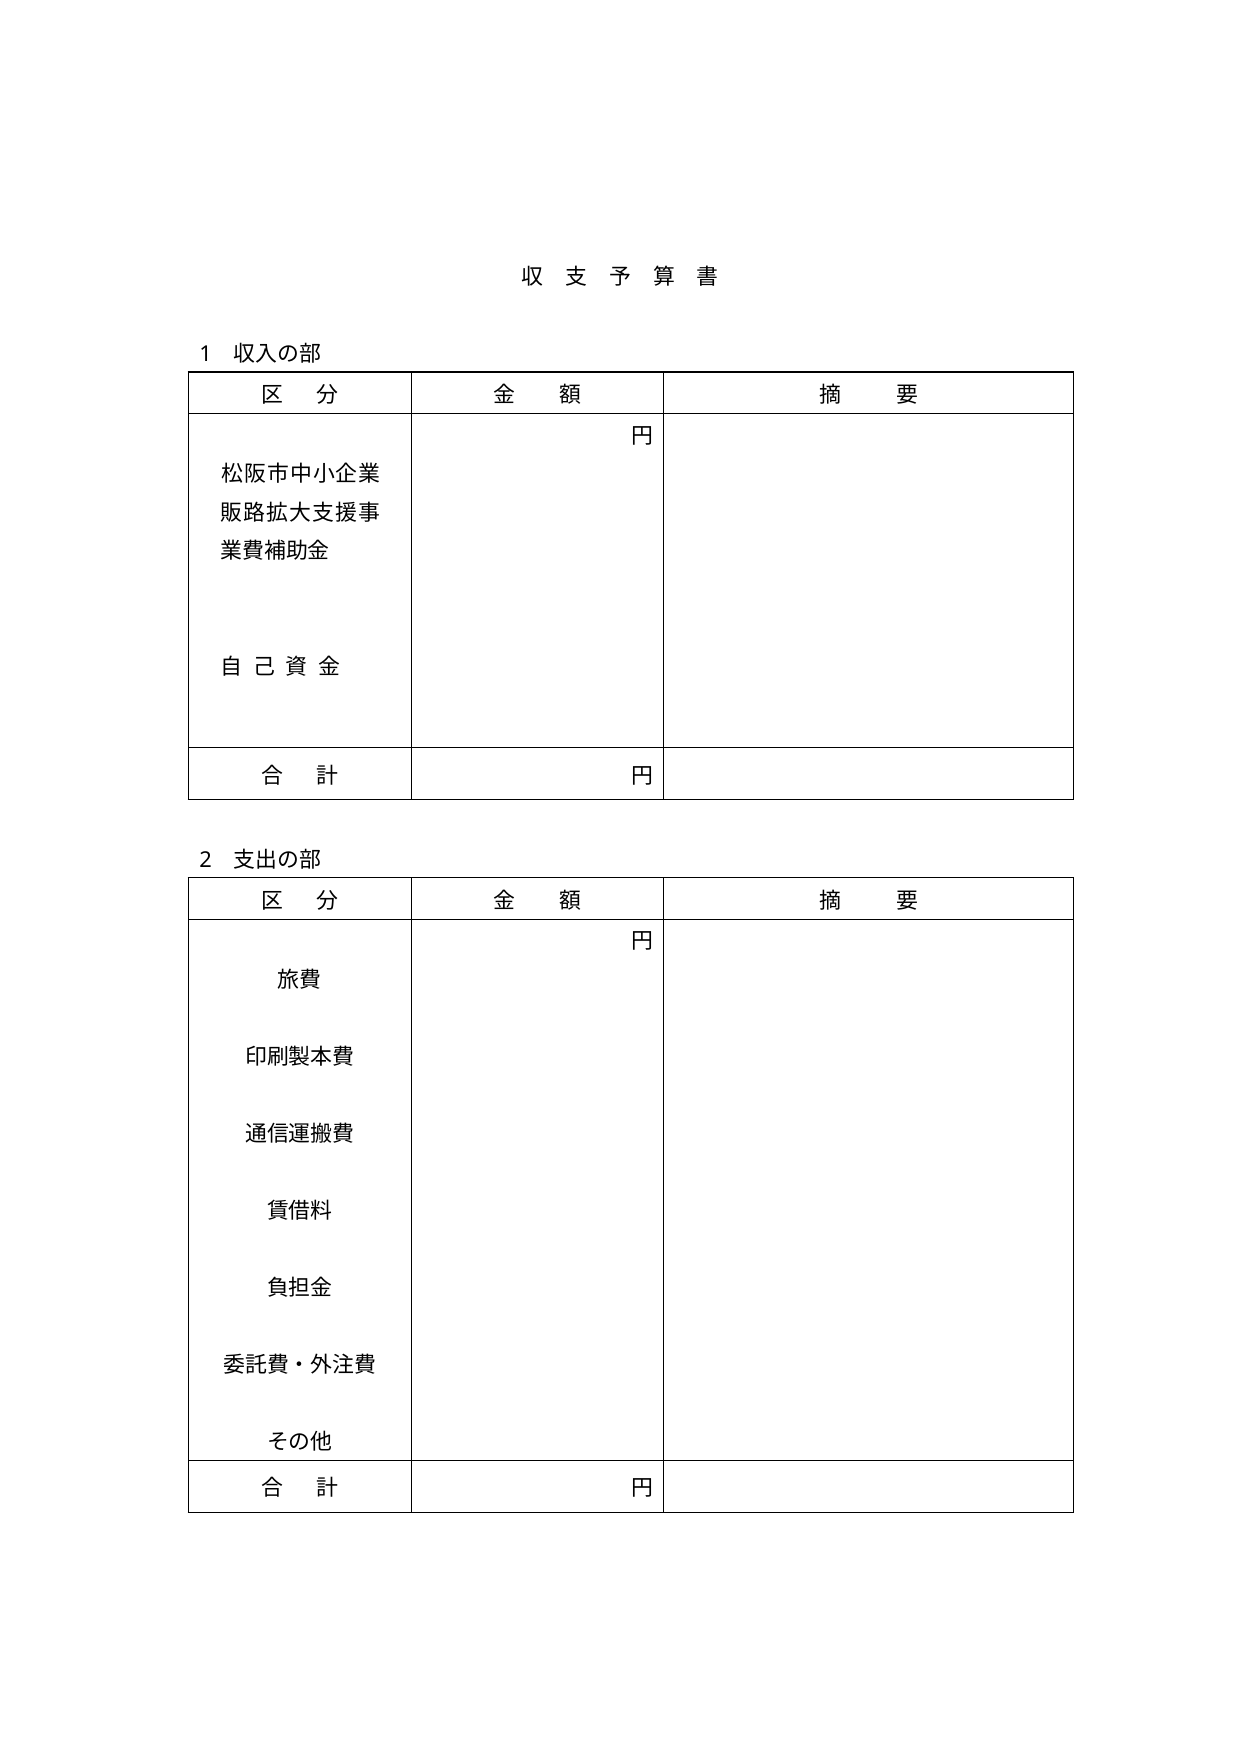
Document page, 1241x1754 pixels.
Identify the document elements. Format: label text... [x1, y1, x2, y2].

table_cell 松阪市中小企業販路拡大支援事業費補助金 自己資金 [189, 414, 411, 747]
table_cell 円 [412, 748, 663, 799]
table_header 区分 [189, 373, 411, 413]
table_header 区分 [189, 878, 411, 919]
table_cell [664, 1461, 1073, 1512]
table_cell 合計 [189, 748, 411, 799]
table_header 摘要 [664, 373, 1073, 413]
table_cell [664, 920, 1073, 1459]
table_header 金額 [412, 878, 663, 919]
text 収 支 予 算 書 [177, 256, 1063, 294]
table_header 摘要 [664, 878, 1073, 919]
table_cell 円 [412, 1461, 663, 1512]
table_header 金額 [412, 373, 663, 413]
text 1 収入の部 [177, 333, 1063, 371]
text 2 支出の部 [177, 839, 1063, 877]
table_cell [664, 414, 1073, 747]
table_cell 円 [412, 920, 663, 1459]
table_cell 円 [412, 414, 663, 747]
table_cell 旅費 印刷製本費 通信運搬費 賃借料 負担金 委託費・外注費 その他 [189, 920, 411, 1459]
table_cell 合計 [189, 1461, 411, 1512]
table_cell [664, 748, 1073, 799]
